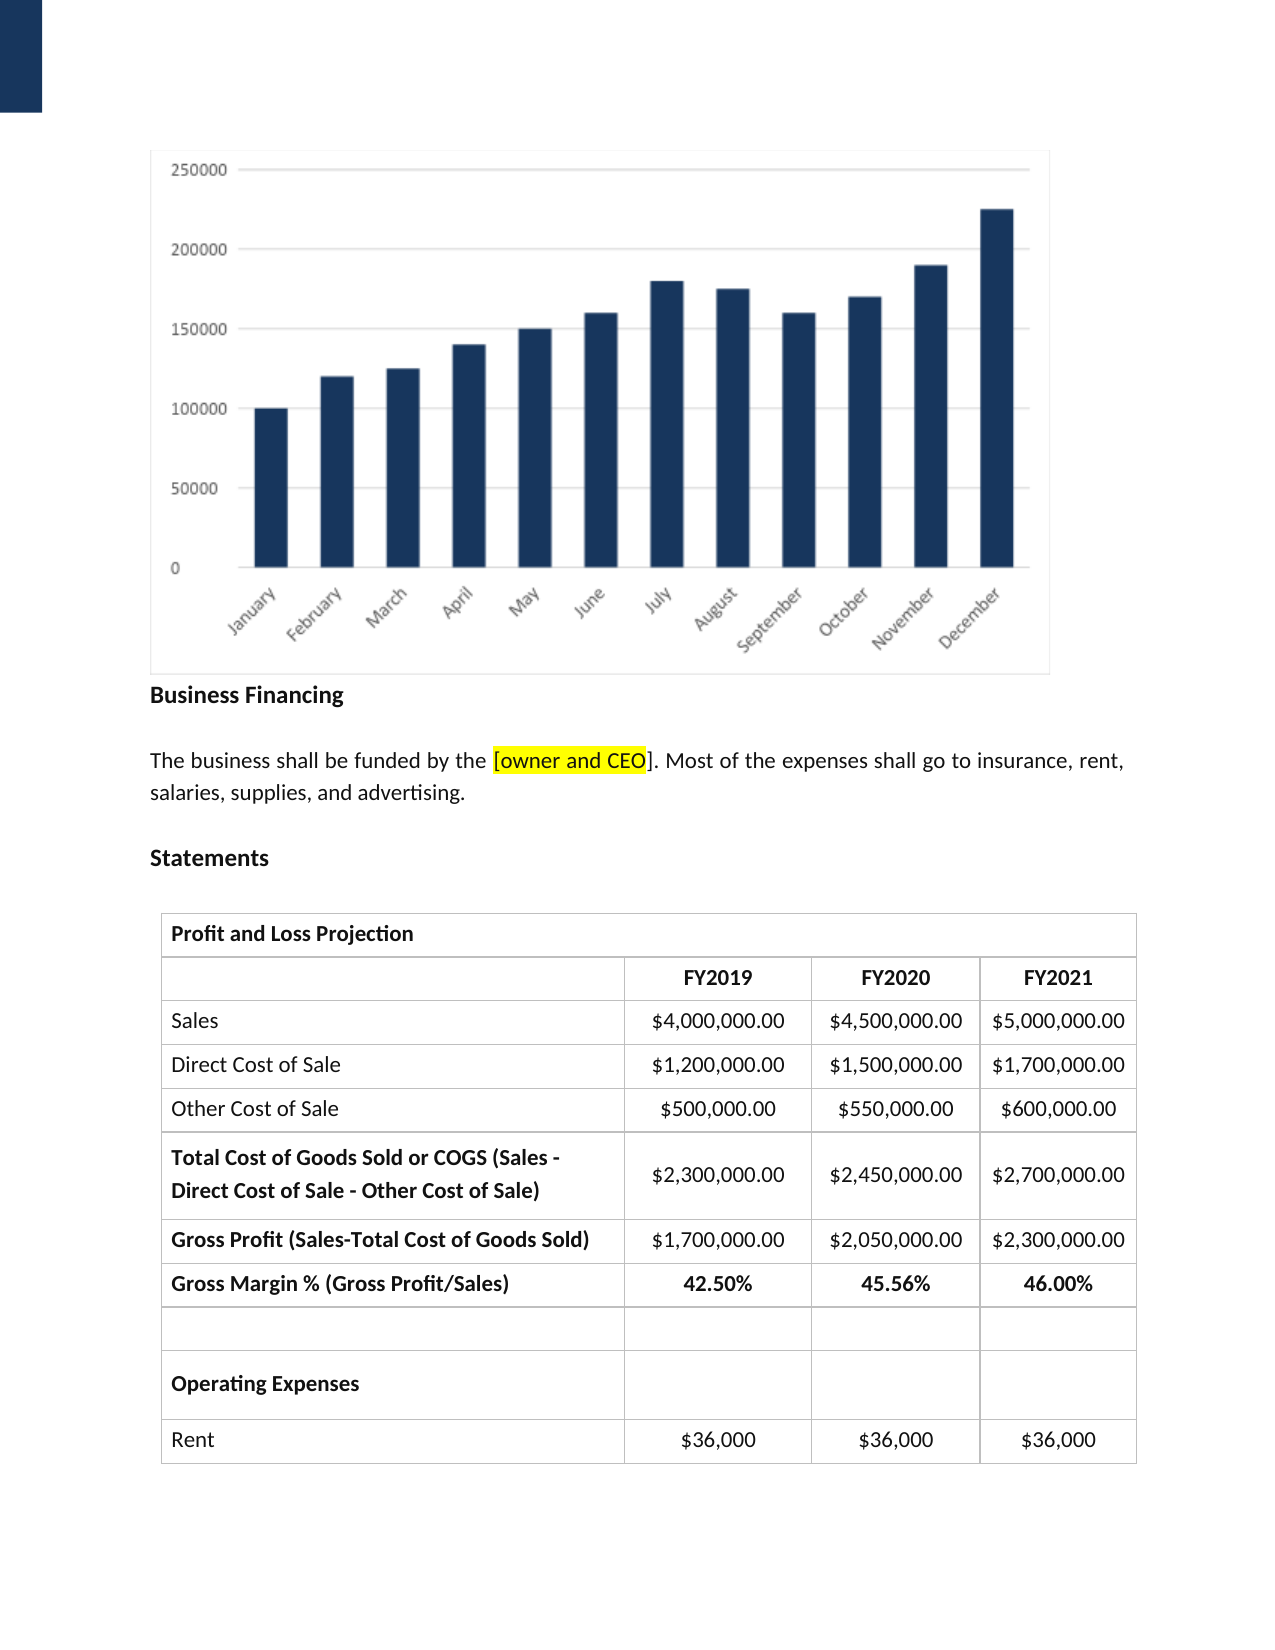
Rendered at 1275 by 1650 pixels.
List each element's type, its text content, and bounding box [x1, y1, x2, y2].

table_cell $5,000,000.00 [981, 1001, 1136, 1044]
table_cell FY2019 [625, 958, 811, 1000]
table_cell [625, 1308, 811, 1350]
text Business Financing [150, 679, 1125, 709]
table_cell [162, 1308, 624, 1350]
table_cell Sales [162, 1001, 624, 1044]
table_cell 42.50% [625, 1264, 811, 1306]
table_cell [812, 1308, 979, 1350]
table_cell 46.00% [981, 1264, 1136, 1306]
table_cell $2,450,000.00 [812, 1133, 979, 1219]
text The business shall be funded by the [owner and CEO]. Most of the expenses shall go to insurance, rent, salaries, supplies, and advertising. [150, 746, 1125, 806]
table_header Profit and Loss Projection [162, 914, 1136, 956]
table_cell $550,000.00 [812, 1089, 979, 1131]
table_cell $1,200,000.00 [625, 1045, 811, 1088]
table_cell $36,000 [625, 1420, 811, 1463]
table_cell Other Cost of Sale [162, 1089, 624, 1131]
table_cell $1,500,000.00 [812, 1045, 979, 1088]
table_cell FY2021 [981, 958, 1136, 1000]
table_cell Operating Expenses [162, 1351, 624, 1419]
table_cell $600,000.00 [981, 1089, 1136, 1131]
table_cell Gross Profit (Sales-Total Cost of Goods Sold) [162, 1220, 624, 1263]
table_cell $1,700,000.00 [981, 1045, 1136, 1088]
table_cell $4,000,000.00 [625, 1001, 811, 1044]
table_cell [981, 1308, 1136, 1350]
table_cell FY2020 [812, 958, 979, 1000]
table_cell [812, 1351, 979, 1419]
table_cell Rent [162, 1420, 624, 1463]
table_cell $36,000 [812, 1420, 979, 1463]
table_cell Gross Margin % (Gross Profit/Sales) [162, 1264, 624, 1306]
table_cell [625, 1351, 811, 1419]
table_cell $500,000.00 [625, 1089, 811, 1131]
table_cell Direct Cost of Sale [162, 1045, 624, 1088]
table_cell $36,000 [981, 1420, 1136, 1463]
table_cell Total Cost of Goods Sold or COGS (Sales - Direct Cost of Sale - Other Cost of Sale) [162, 1133, 624, 1219]
picture [150, 150, 1050, 675]
text Statements [150, 843, 1125, 873]
table_cell $2,300,000.00 [625, 1133, 811, 1219]
table_cell 45.56% [812, 1264, 979, 1306]
table_cell $2,300,000.00 [981, 1220, 1136, 1263]
table_cell $2,700,000.00 [981, 1133, 1136, 1219]
table_cell $2,050,000.00 [812, 1220, 979, 1263]
table_cell $4,500,000.00 [812, 1001, 979, 1044]
table_cell [162, 958, 624, 1000]
table_cell [981, 1351, 1136, 1419]
table_cell $1,700,000.00 [625, 1220, 811, 1263]
